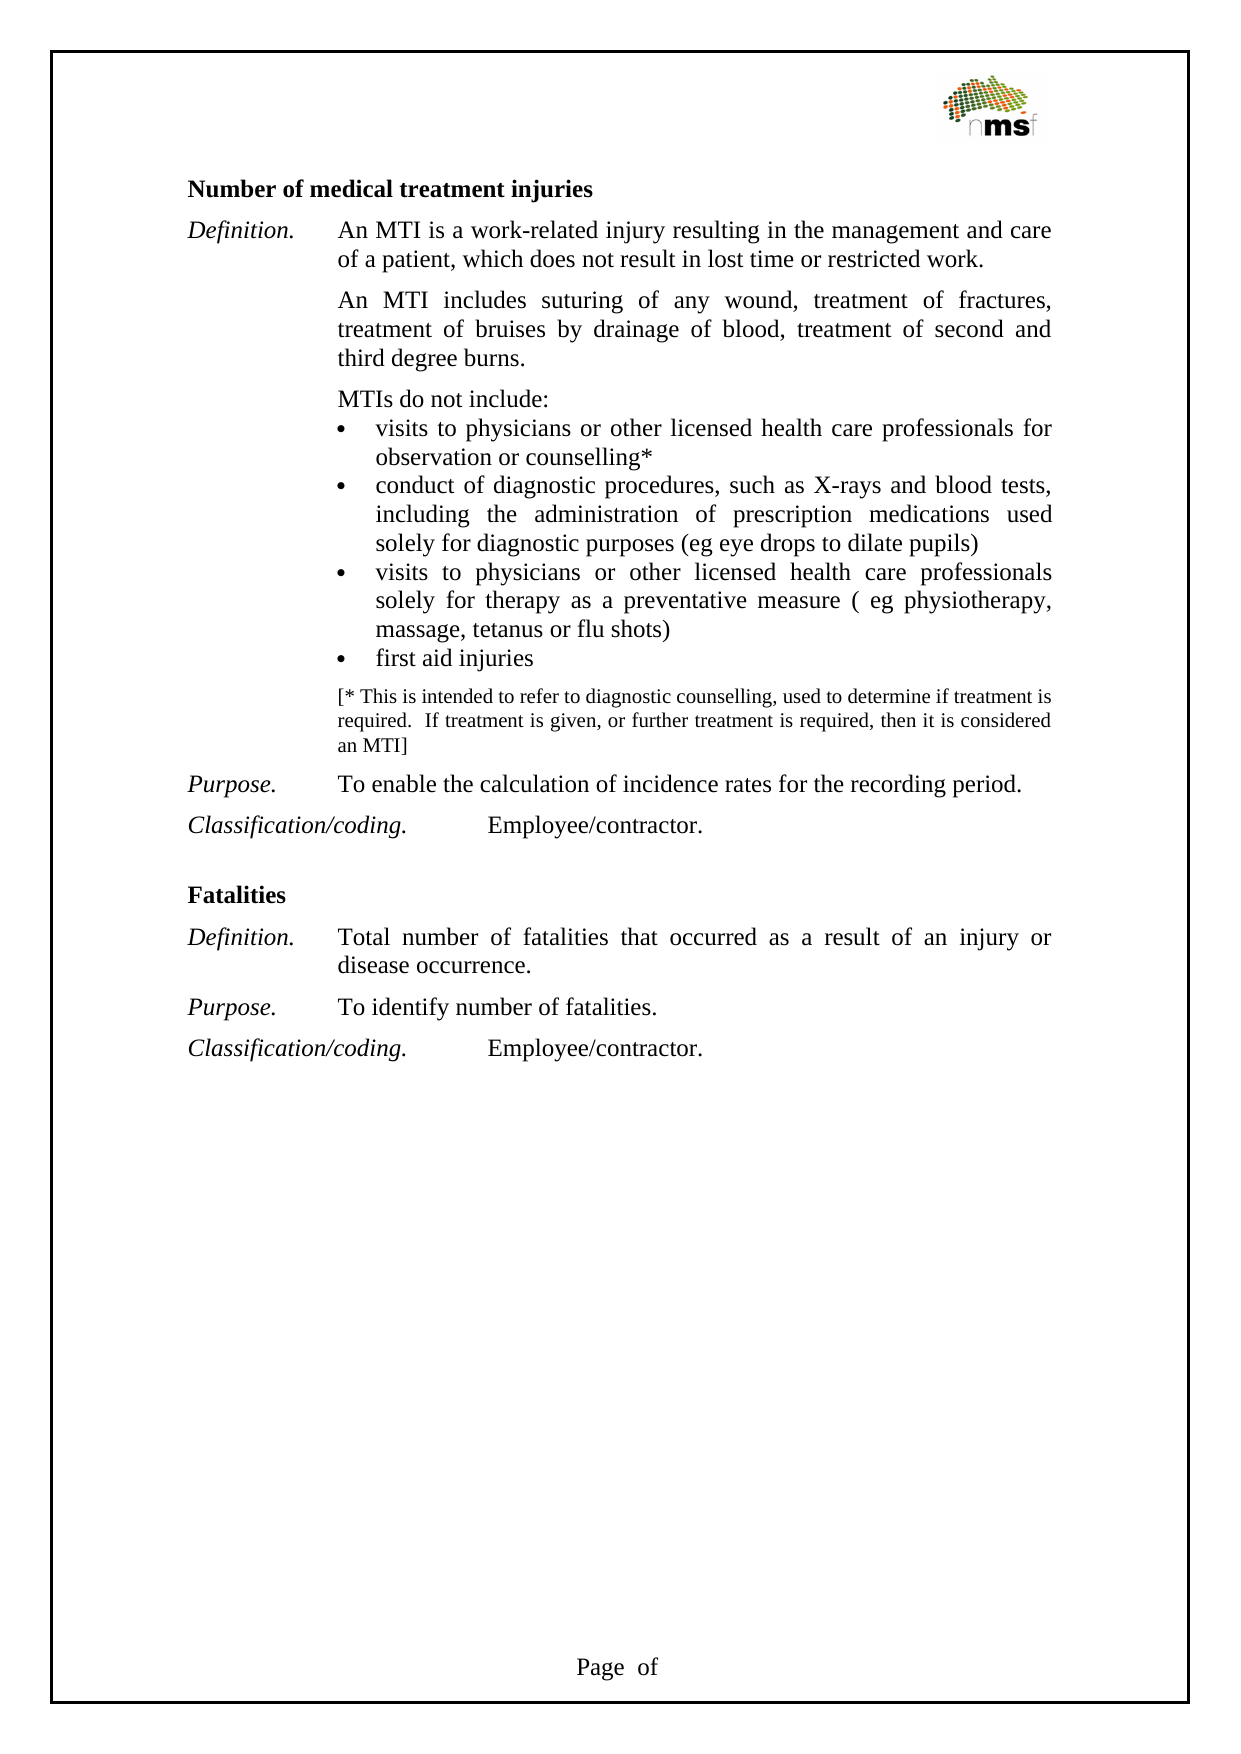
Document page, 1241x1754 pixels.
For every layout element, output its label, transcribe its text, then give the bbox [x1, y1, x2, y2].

list visits to physicians or other licensed health care professionals for observation or counselling* [337, 413, 1053, 471]
text An MTI includes suturing of any wound, treatment of fractures, treatment of bruises by drainage of blood, treatment of second and third degree burns. [337, 286, 1053, 372]
text Purpose. To enable the calculation of incidence rates for the recording period. [187, 769, 1053, 798]
picture [934, 73, 1050, 146]
text Definition. An MTI is a work-related injury resulting in the management and care of a patient, which does not result in lost time or restricted work. [187, 216, 1053, 273]
list visits to physicians or other licensed health care professionals solely for therapy as a preventative measure ( eg physiotherapy, massage, tetanus or flu shots) [337, 557, 1053, 643]
text Classification/coding. Employee/contractor. [187, 810, 1053, 839]
list conduct of diagnostic procedures, such as X-rays and blood tests, including the administration of prescription medications used solely for diagnostic purposes (eg eye drops to dilate pupils) [337, 471, 1053, 557]
text Number of medical treatment injuries [187, 174, 1053, 203]
text Classification/coding. Employee/contractor. [187, 1033, 1053, 1062]
text Definition. Total number of fatalities that occurred as a result of an injury or disease occurrence. [187, 922, 1053, 979]
text MTIs do not include: [337, 384, 1053, 413]
text [* This is intended to refer to diagnostic counselling, used to determine if treatment is required. If treatment is given, or further treatment is required, then it is considered an MTI] [337, 684, 1053, 757]
text Fatalities [187, 880, 1053, 909]
list first aid injuries [337, 643, 1053, 672]
text Purpose. To identify number of fatalities. [187, 992, 1053, 1020]
